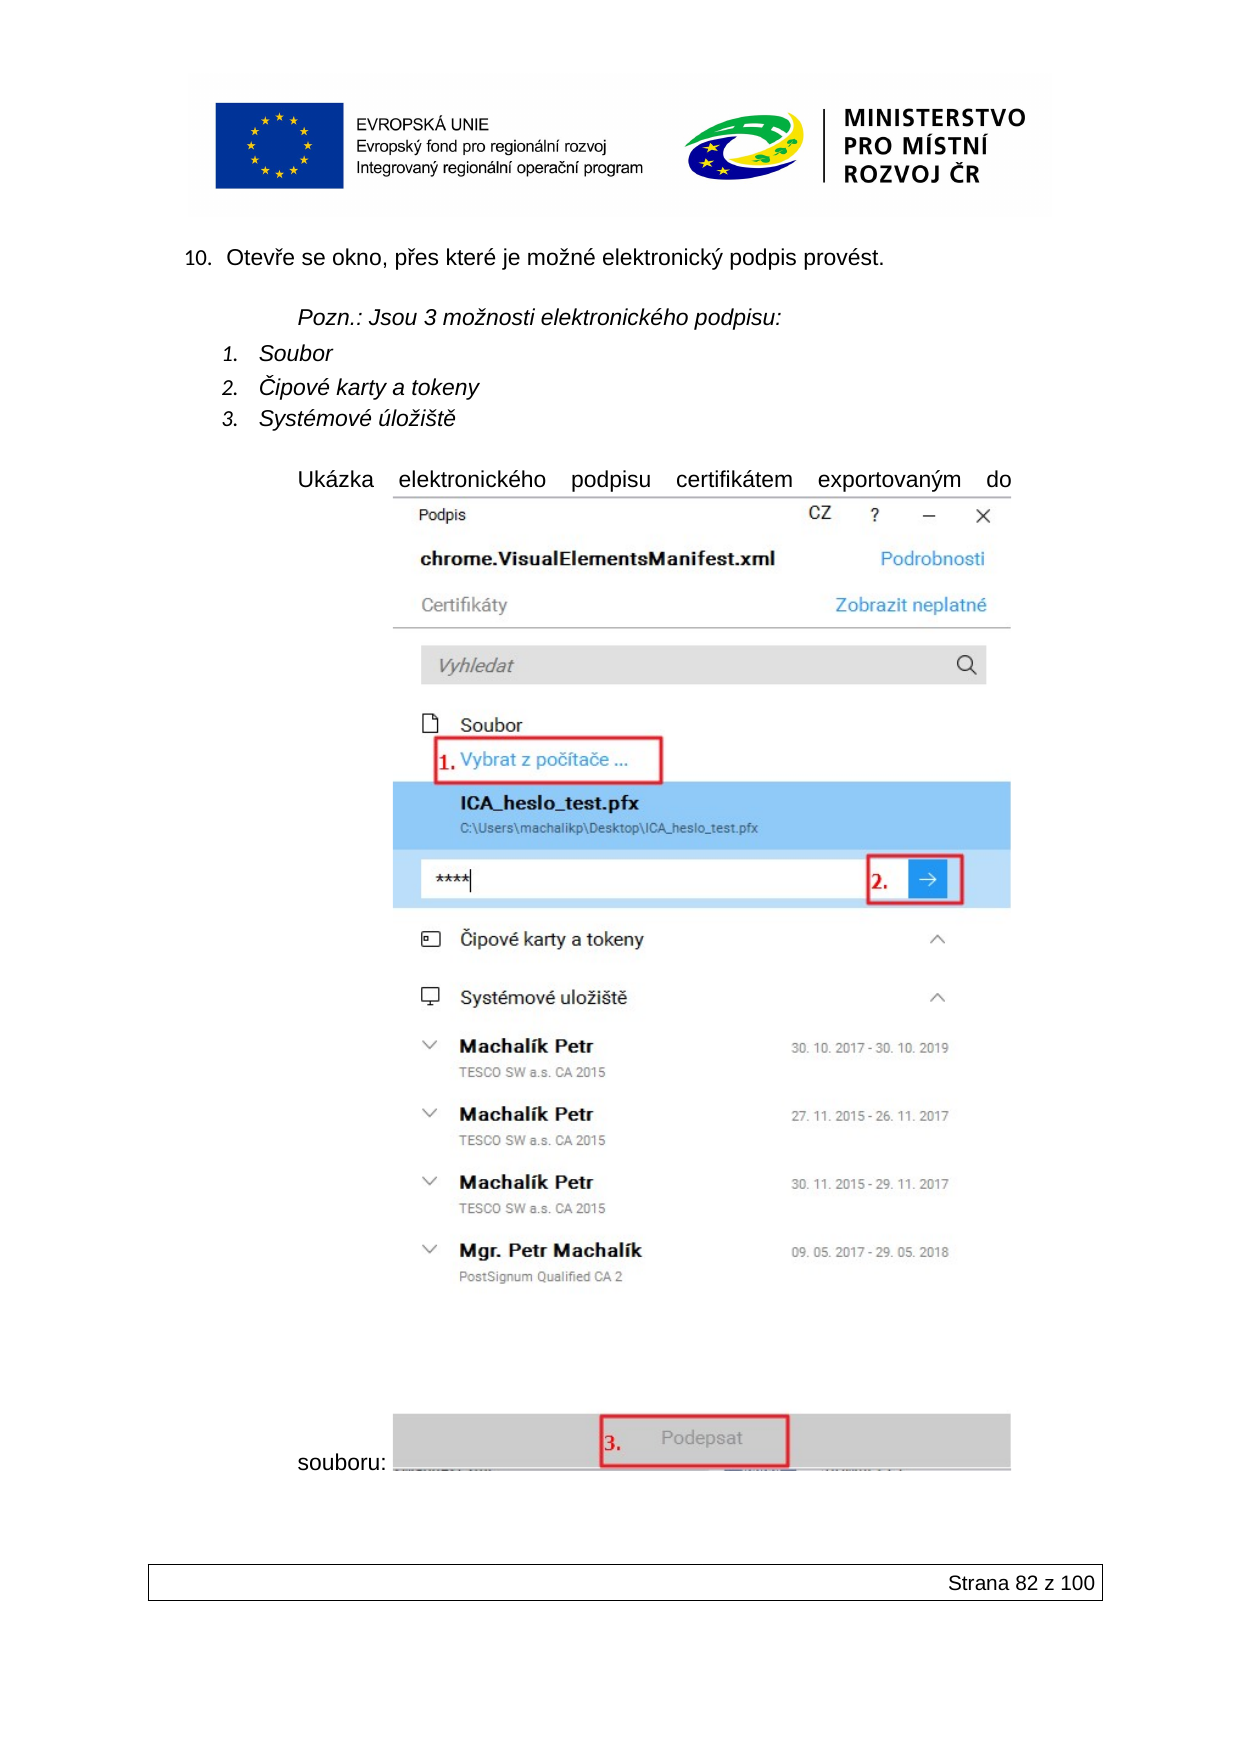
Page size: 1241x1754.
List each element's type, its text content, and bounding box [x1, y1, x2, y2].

text Pozn.: Jsou 3 možnosti elektronického podpisu: [297, 304, 1074, 331]
list Systémové úložiště [221, 404, 1074, 432]
picture [392, 496, 1012, 1471]
list Otevře se okno, přes které je možné elektronický podpis provést. [183, 243, 1012, 271]
list Čipové karty a tokeny [221, 373, 1074, 401]
list Soubor [221, 339, 1074, 367]
picture [187, 73, 1053, 217]
